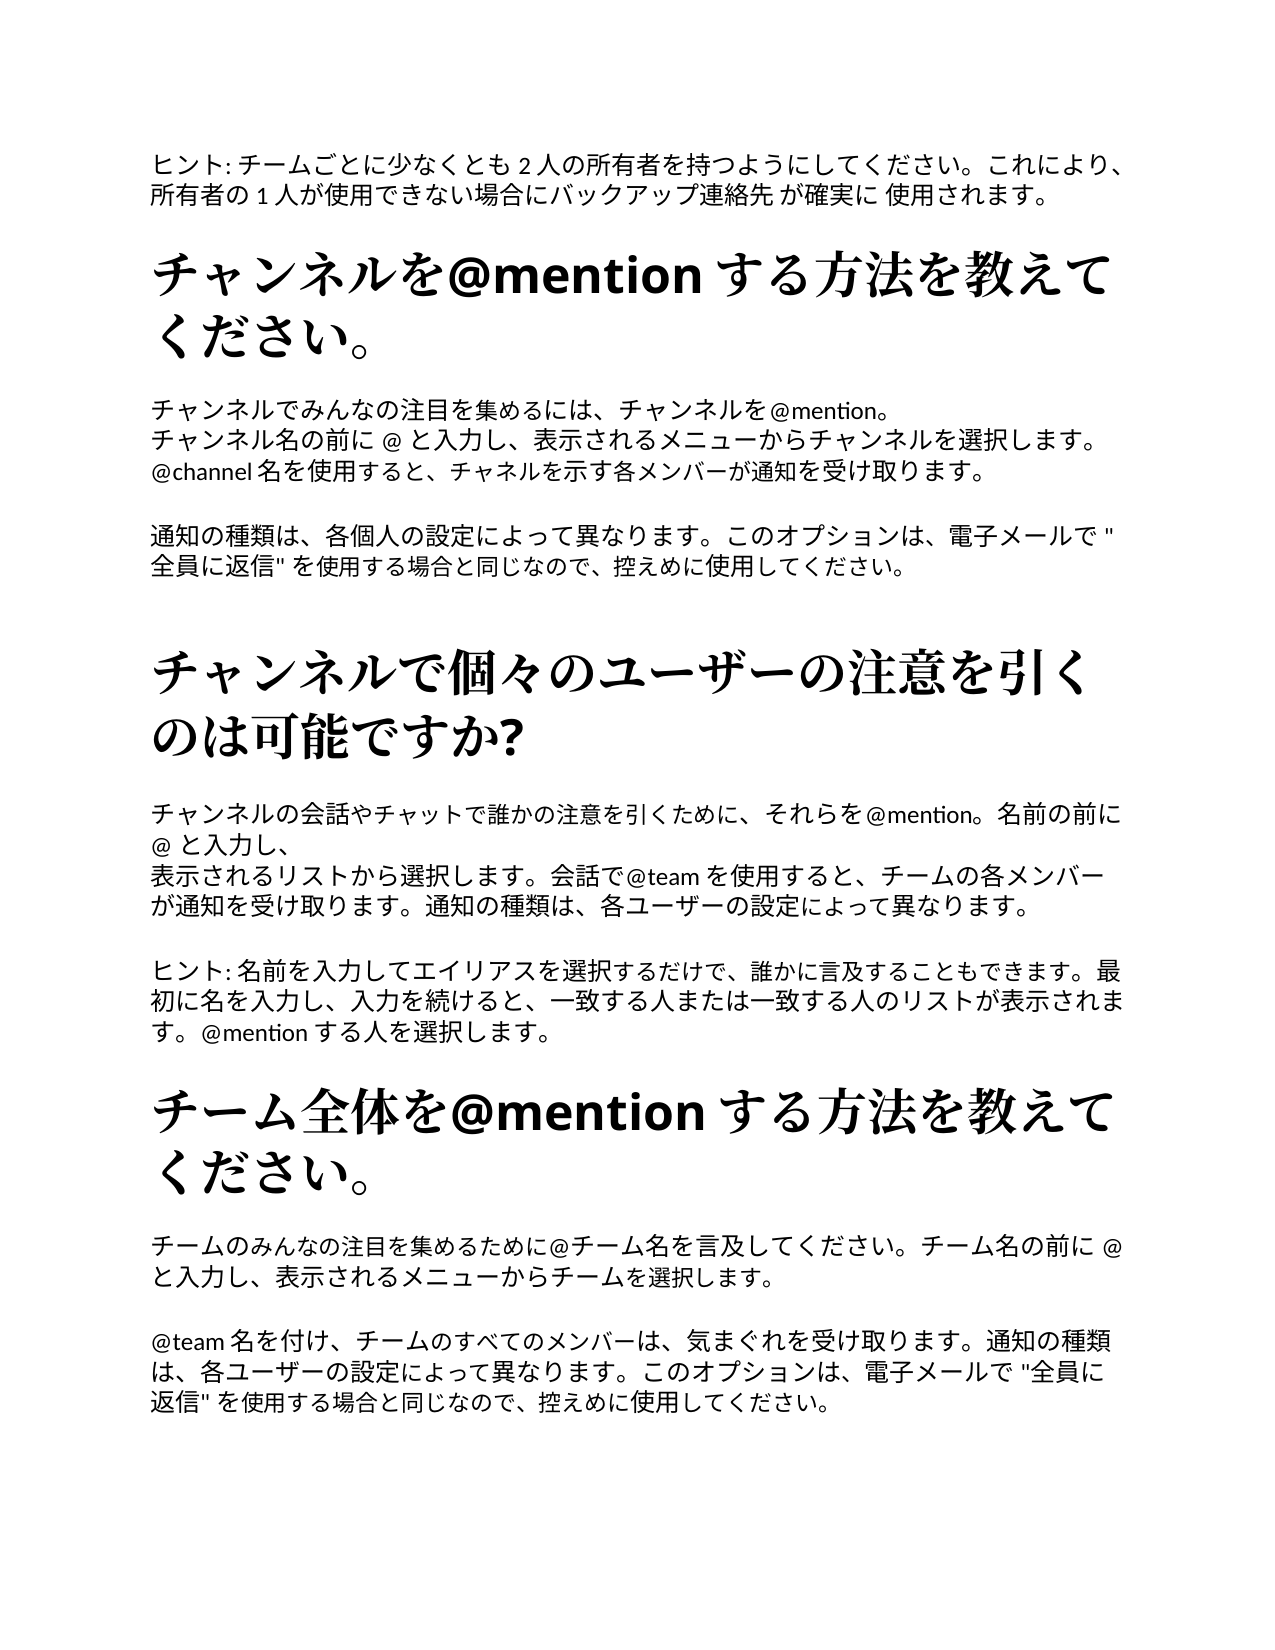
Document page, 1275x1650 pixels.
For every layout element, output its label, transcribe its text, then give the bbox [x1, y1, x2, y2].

text チャンネル名の前に @ と入力し、表示されるメニューからチャンネルを選択します。@channel名を使用すると、チャネルを示す各メンバーが通知を受け取ります。 [150, 426, 1125, 487]
text @team名を付け、チームのすべてのメンバーは、気まぐれを受け取ります。通知の種類は、各ユーザーの設定によって異なります。このオプションは、電子メールで "全員に返信" を使用する場合と同じなので、控えめに使用してください。 [150, 1326, 1125, 1418]
text チームのみんなの注目を集めるために@チーム名を言及してください。チーム名の前に @ と入力し、表示されるメニューからチームを選択します。 [150, 1231, 1125, 1292]
subtitle チャンネルで個々のユーザーの注意を引くのは可能ですか? [150, 645, 1125, 771]
subtitle チーム全体を@mentionする方法を教えてください。 [150, 1077, 1125, 1202]
text ヒント: チームごとに少なくとも 2 人の所有者を持つようにしてください。これにより、所有者の 1 人が使用できない場合にバックアップ連絡先 が確実に 使用されます。 [150, 150, 1125, 211]
text チャンネルでみんなの注目を集めるには、チャンネルを@mention。 [150, 395, 1125, 426]
subtitle チャンネルを@mentionする方法を教えてください。 [150, 240, 1125, 366]
text 通知の種類は、各個人の設定によって異なります。このオプションは、電子メールで "全員に返信" を使用する場合と同じなので、控えめに使用してください。 [150, 521, 1125, 582]
text チャンネルの会話やチャットで誰かの注意を引くために、それらを@mention。名前の前に @ と入力し、 表示されるリストから選択します。会話で@teamを使用すると、チームの各メンバーが通知を受け取ります。通知の種類は、各ユーザーの設定によって異なります。 [150, 800, 1125, 922]
text ヒント: 名前を入力してエイリアスを選択するだけで、誰かに言及することもできます。最初に名を入力し、入力を続けると、一致する人または一致する人のリストが表示されます。@mentionする人を選択します。 [150, 956, 1125, 1047]
